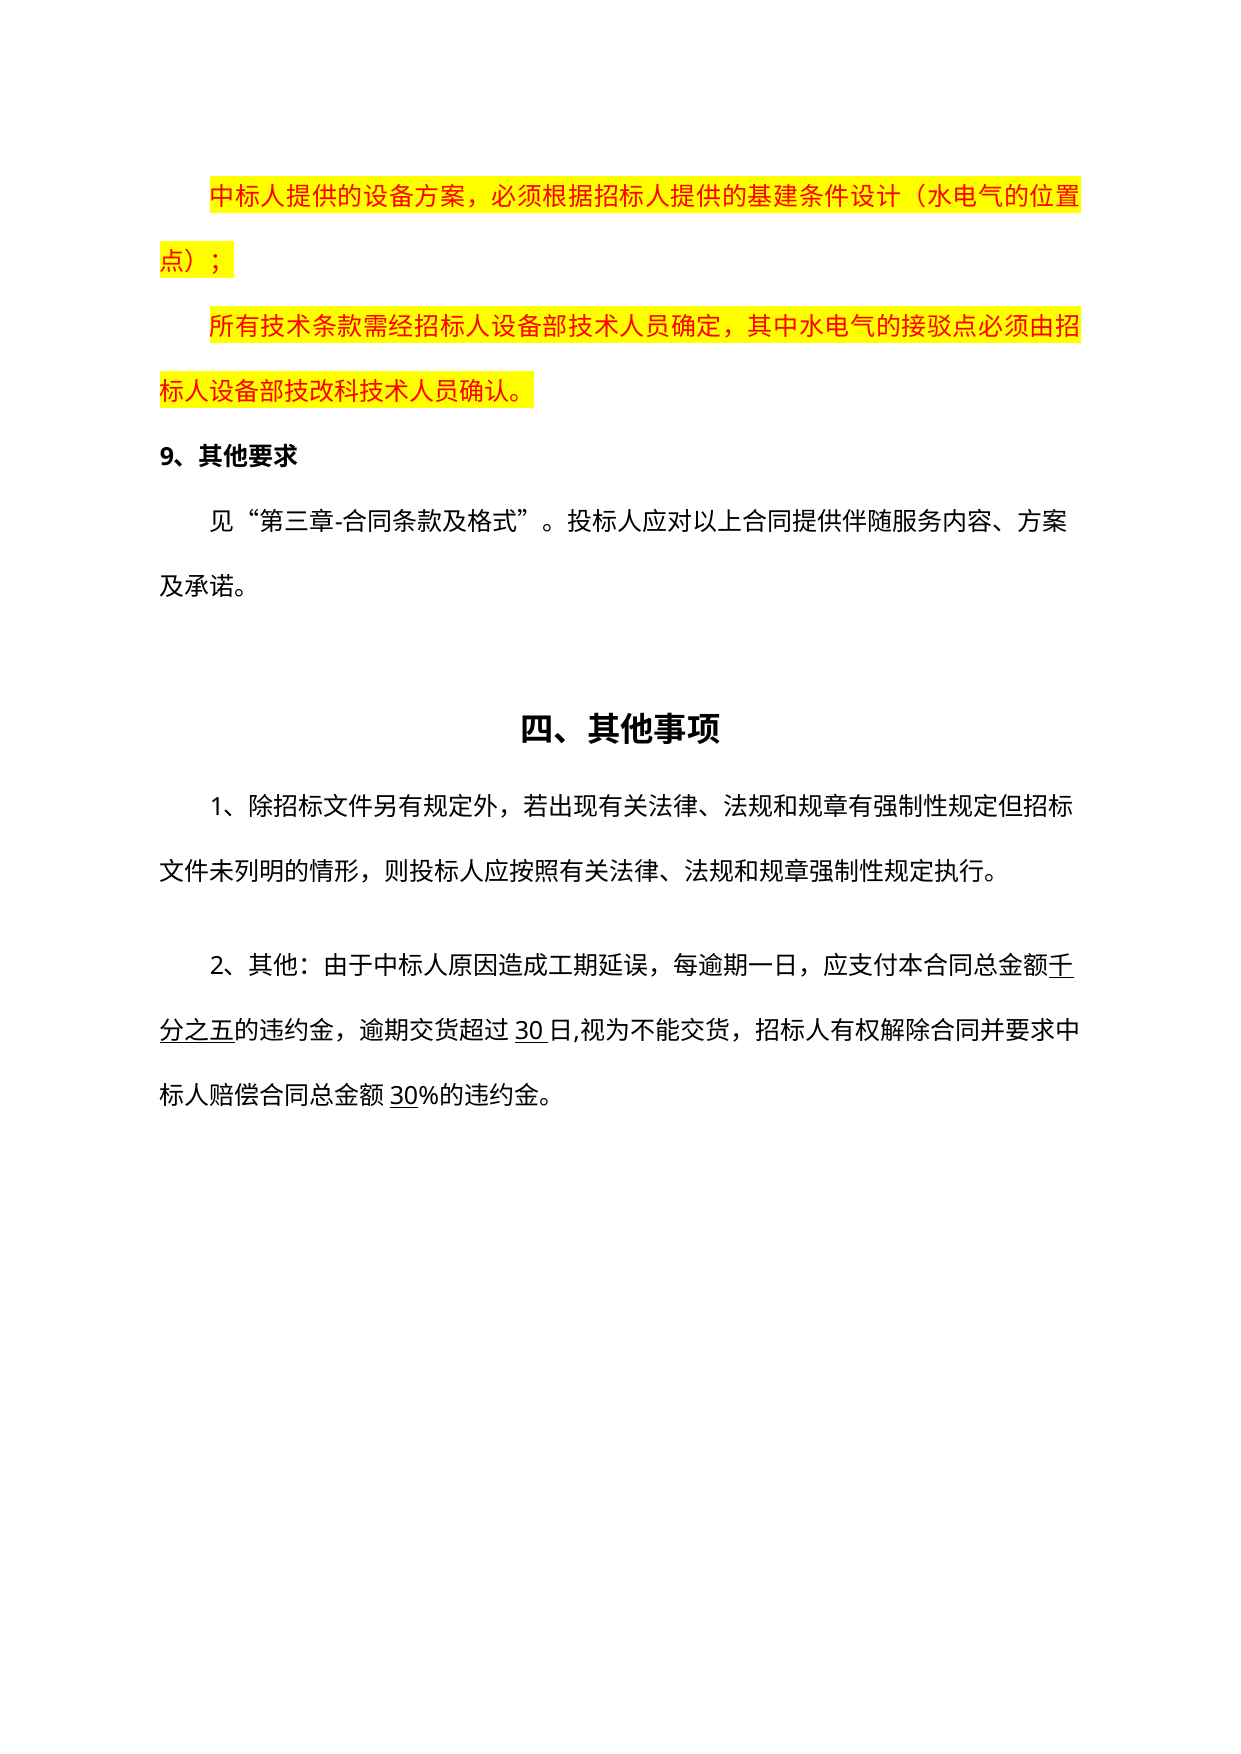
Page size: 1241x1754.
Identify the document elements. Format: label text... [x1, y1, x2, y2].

text 2、其他：由于中标人原因造成工期延误，每逾期一日，应支付本合同总金额千分之五的违约金，逾期交货超过30日,视为不能交货，招标人有权解除合同并要求中标人赔偿合同总金额30%的违约金。 [159, 931, 1081, 1126]
text 中标人提供的设备方案，必须根据招标人提供的基建条件设计（水电气的位置点）； [159, 162, 1081, 292]
list 其他要求 [159, 422, 1081, 487]
text 见“第三章-合同条款及格式”。投标人应对以上合同提供伴随服务内容、方案及承诺。 [159, 487, 1081, 617]
text 1、除招标文件另有规定外，若出现有关法律、法规和规章有强制性规定但招标文件未列明的情形，则投标人应按照有关法律、法规和规章强制性规定执行。 [159, 772, 1081, 902]
subtitle 四、其他事项 [159, 694, 1081, 759]
text 所有技术条款需经招标人设备部技术人员确定，其中水电气的接驳点必须由招标人设备部技改科技术人员确认。 [159, 292, 1081, 422]
